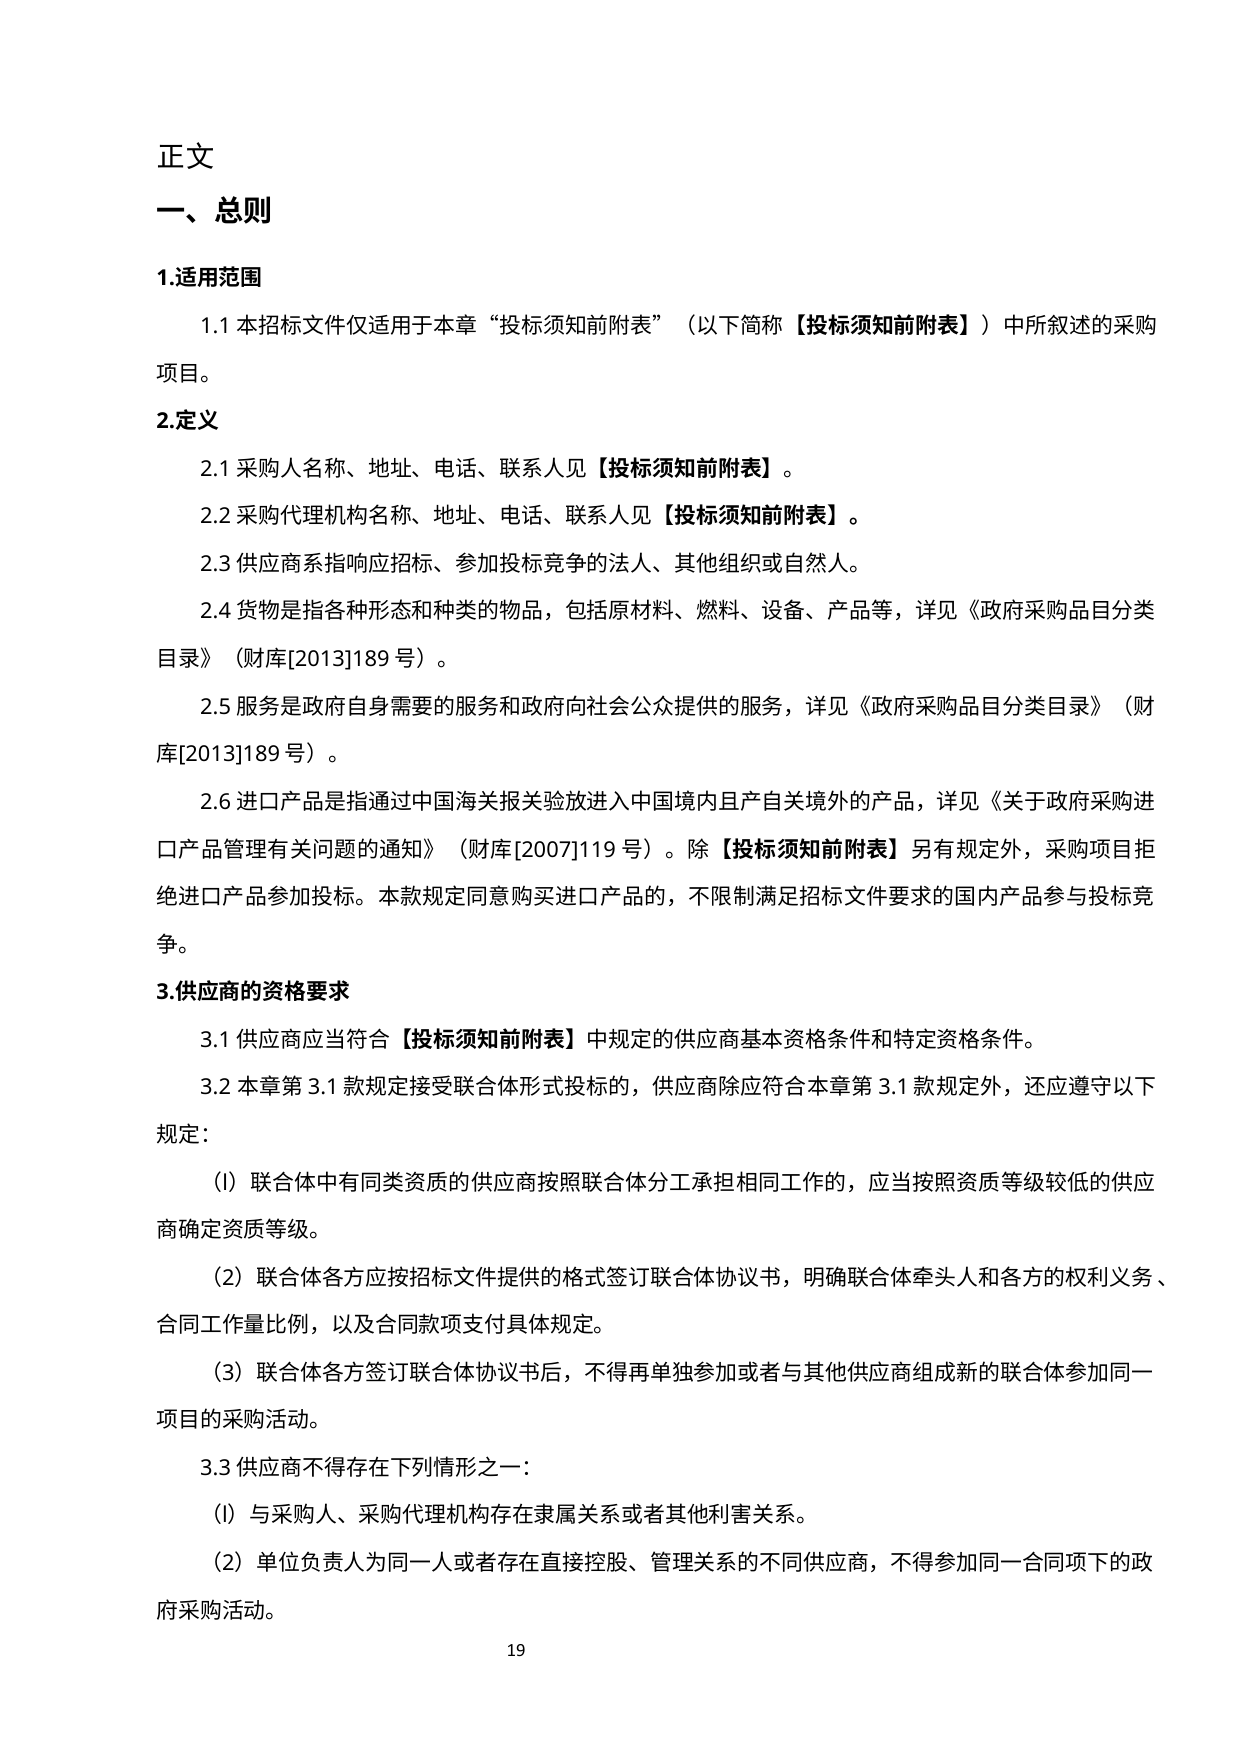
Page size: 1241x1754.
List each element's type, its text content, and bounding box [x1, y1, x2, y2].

text 3.3 供应商不得存在下列情形之一： [156, 1450, 1157, 1482]
text 2.定义 [156, 403, 1157, 435]
subtitle 一、总则 [156, 187, 1157, 229]
text （l）与采购人、采购代理机构存在隶属关系或者其他利害关系。 [156, 1497, 1157, 1529]
text 2.1 采购人名称、地址、电话、联系人见【投标须知前附表】。 [156, 451, 1157, 482]
text 2.4 货物是指各种形态和种类的物品，包括原材料、燃料、设备、产品等，详见《政府采购品目分类目录》（财库[2013]189号）。 [156, 593, 1157, 673]
text 3.2 本章第3.1款规定接受联合体形式投标的，供应商除应符合本章第3.1款规定外，还应遵守以下规定： [156, 1069, 1157, 1149]
text （2）联合体各方应按招标文件提供的格式签订联合体协议书，明确联合体牵头人和各方的权利义务、合同工作量比例，以及合同款项支付具体规定。 [156, 1259, 1157, 1339]
text 1.适用范围 [156, 260, 1157, 292]
subtitle 正文 [156, 137, 1157, 171]
text 1.1 本招标文件仅适用于本章“投标须知前附表”（以下简称【投标须知前附表】）中所叙述的采购项目。 [156, 308, 1157, 387]
text 2.6 进口产品是指通过中国海关报关验放进入中国境内且产自关境外的产品，详见《关于政府采购进口产品管理有关问题的通知》（财库[2007]119号）。除【投标须知前附表】另有规定外，采购项目拒绝进口产品参加投标。本款规定同意购买进口产品的，不限制满足招标文件要求的国内产品参与投标竞争。 [156, 784, 1157, 958]
text 2.3 供应商系指响应招标、参加投标竞争的法人、其他组织或自然人。 [156, 546, 1157, 578]
text 3.1 供应商应当符合【投标须知前附表】中规定的供应商基本资格条件和特定资格条件。 [156, 1022, 1157, 1053]
text （3）联合体各方签订联合体协议书后，不得再单独参加或者与其他供应商组成新的联合体参加同一项目的采购活动。 [156, 1355, 1157, 1434]
text （l）联合体中有同类资质的供应商按照联合体分工承担相同工作的，应当按照资质等级较低的供应商确定资质等级。 [156, 1164, 1157, 1244]
text （2）单位负责人为同一人或者存在直接控股、管理关系的不同供应商，不得参加同一合同项下的政府采购活动。 [156, 1545, 1157, 1624]
text 3.供应商的资格要求 [156, 974, 1157, 1006]
text 2.5 服务是政府自身需要的服务和政府向社会公众提供的服务，详见《政府采购品目分类目录》（财库[2013]189号）。 [156, 689, 1157, 768]
text 2.2 采购代理机构名称、地址、电话、联系人见【投标须知前附表】。 [156, 498, 1157, 530]
